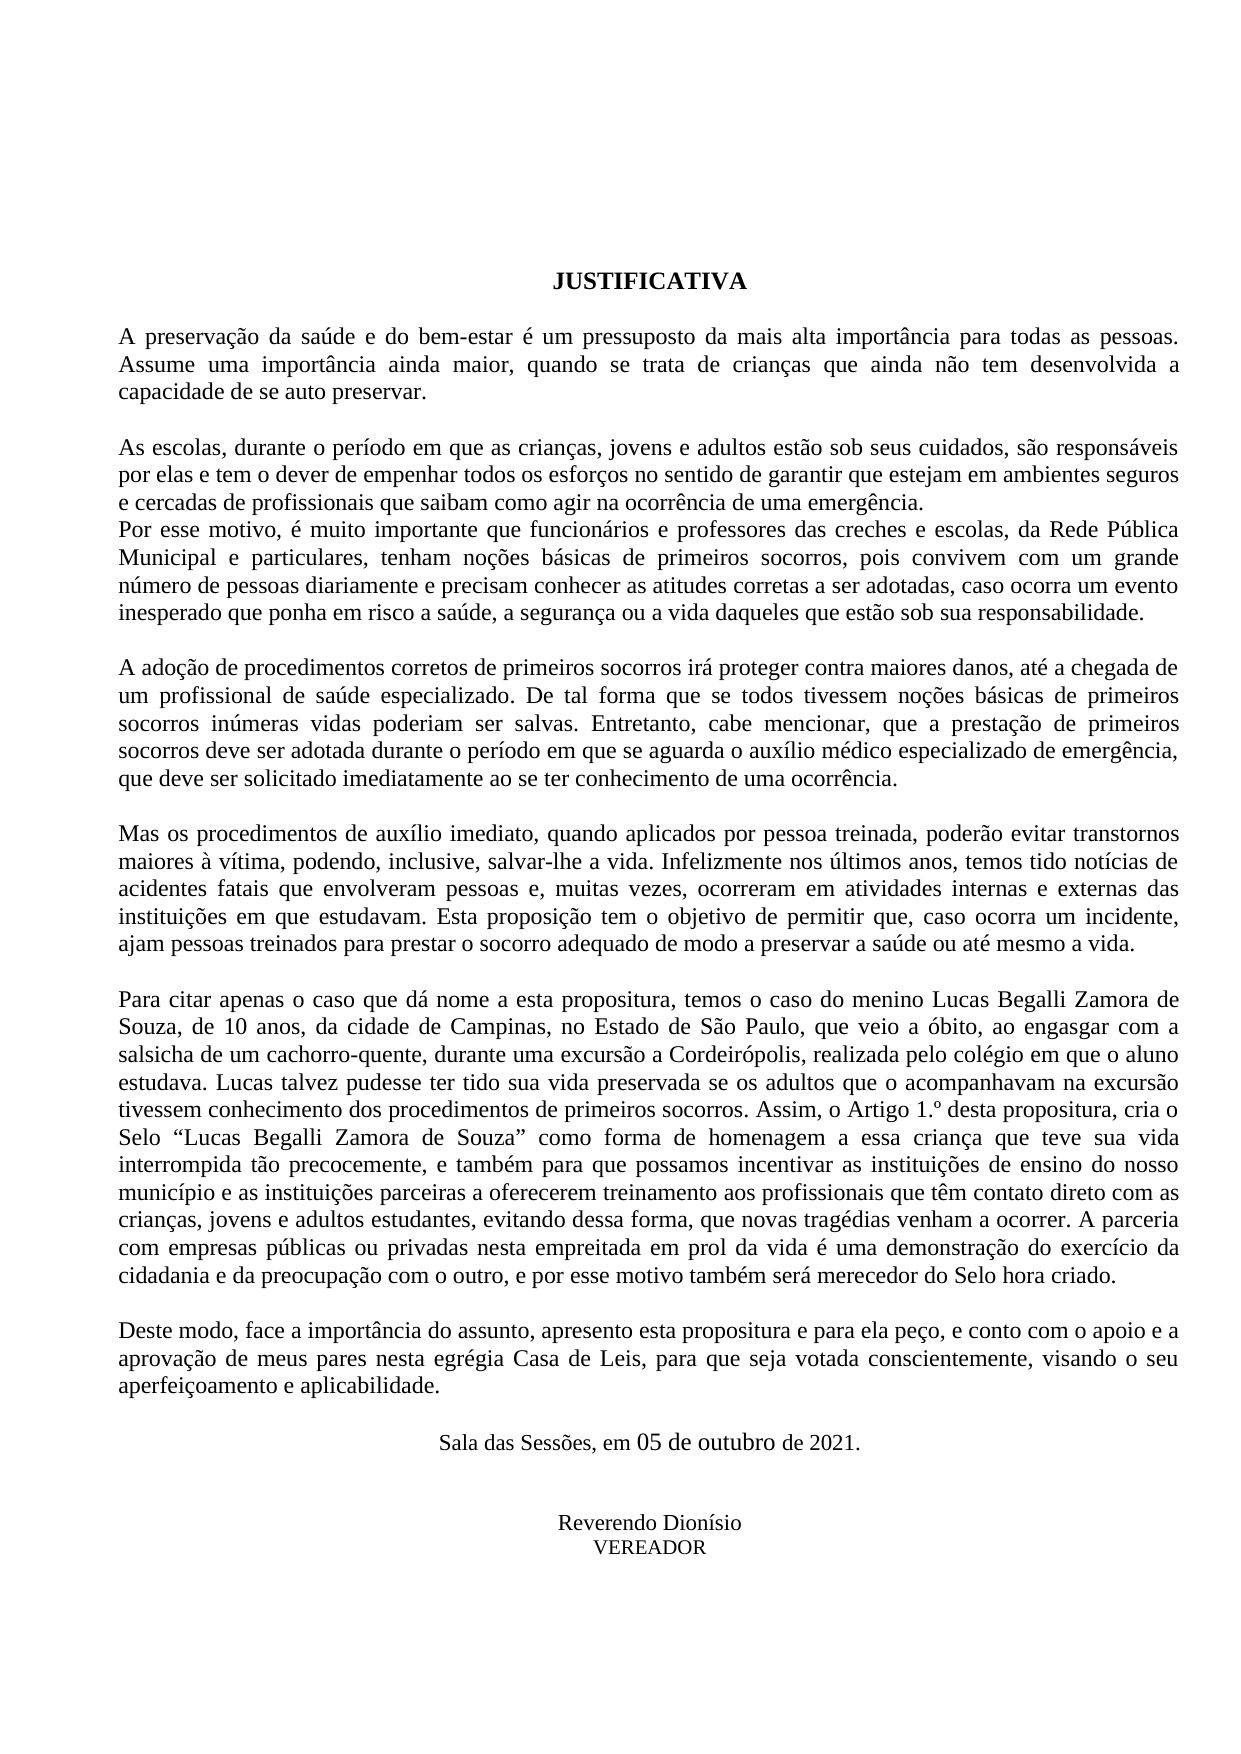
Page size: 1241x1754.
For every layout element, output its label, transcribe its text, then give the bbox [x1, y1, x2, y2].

text Para citar apenas o caso que dá nome a esta propositura, temos o caso do menino Lucas Begalli Zamora de Souza, de 10 anos, da cidade de Campinas, no Estado de São Paulo, que veio a óbito, ao engasgar com a salsicha de um cachorro-quente, durante uma excursão a Cordeirópolis, realizada pelo colégio em que o aluno estudava. Lucas talvez pudesse ter tido sua vida preservada se os adultos que o acompanhavam na excursão tivessem conhecimento dos procedimentos de primeiros socorros. Assim, o Artigo 1.º desta propositura, cria o Selo “Lucas Begalli Zamora de Souza” como forma de homenagem a essa criança que teve sua vida interrompida tão precocemente, e também para que possamos incentivar as instituições de ensino do nosso município e as instituições parceiras a oferecerem treinamento aos profissionais que têm contato direto com as crianças, jovens e adultos estudantes, evitando dessa forma, que novas tragédias venham a ocorrer. A parceria com empresas públicas ou privadas nesta empreitada em prol da vida é uma demonstração do exercício da cidadania e da preocupação com o outro, e por esse motivo também será merecedor do Selo hora criado. [118, 985, 1181, 1288]
text Deste modo, face a importância do assunto, apresento esta propositura e para ela peço, e conto com o apoio e a aprovação de meus pares nesta egrégia Casa de Leis, para que seja votada conscientemente, visando o seu aperfeiçoamento e aplicabilidade. [118, 1316, 1181, 1399]
table_cell VEREADOR [118, 1535, 1181, 1559]
text A preservação da saúde e do bem-estar é um pressuposto da mais alta importância para todas as pessoas. Assume uma importância ainda maior, quando se trata de crianças que ainda não tem desenvolvida a capacidade de se auto preservar. [118, 322, 1181, 405]
text Sala das Sessões, em 05 de outubro de 2021. [118, 1427, 1181, 1456]
text As escolas, durante o período em que as crianças, jovens e adultos estão sob seus cuidados, são responsáveis por elas e tem o dever de empenhar todos os esforços no sentido de garantir que estejam em ambientes seguros e cercadas de profissionais que saibam como agir na ocorrência de uma emergência. [118, 433, 1181, 515]
text Por esse motivo, é muito importante que funcionários e professores das creches e escolas, da Rede Pública Municipal e particulares, tenham noções básicas de primeiros socorros, pois convivem com um grande número de pessoas diariamente e precisam conhecer as atitudes corretas a ser adotadas, caso ocorra um evento inesperado que ponha em risco a saúde, a segurança ou a vida daqueles que estão sob sua responsabilidade. [118, 515, 1181, 626]
text A adoção de procedimentos corretos de primeiros socorros irá proteger contra maiores danos, até a chegada de um profissional de saúde especializado. De tal forma que se todos tivessem noções básicas de primeiros socorros inúmeras vidas poderiam ser salvas. Entretanto, cabe mencionar, que a prestação de primeiros socorros deve ser adotada durante o período em que se aguarda o auxílio médico especializado de emergência, que deve ser solicitado imediatamente ao se ter conhecimento de uma ocorrência. [118, 653, 1181, 791]
table_header Reverendo Dionísio [118, 1509, 1181, 1535]
text JUSTIFICATIVA [118, 266, 1181, 294]
text Mas os procedimentos de auxílio imediato, quando aplicados por pessoa treinada, poderão evitar transtornos maiores à vítima, podendo, inclusive, salvar-lhe a vida. Infelizmente nos últimos anos, temos tido notícias de acidentes fatais que envolveram pessoas e, muitas vezes, ocorreram em atividades internas e externas das instituições em que estudavam. Esta proposição tem o objetivo de permitir que, caso ocorra um incidente, ajam pessoas treinados para prestar o socorro adequado de modo a preservar a saúde ou até mesmo a vida. [118, 819, 1181, 957]
